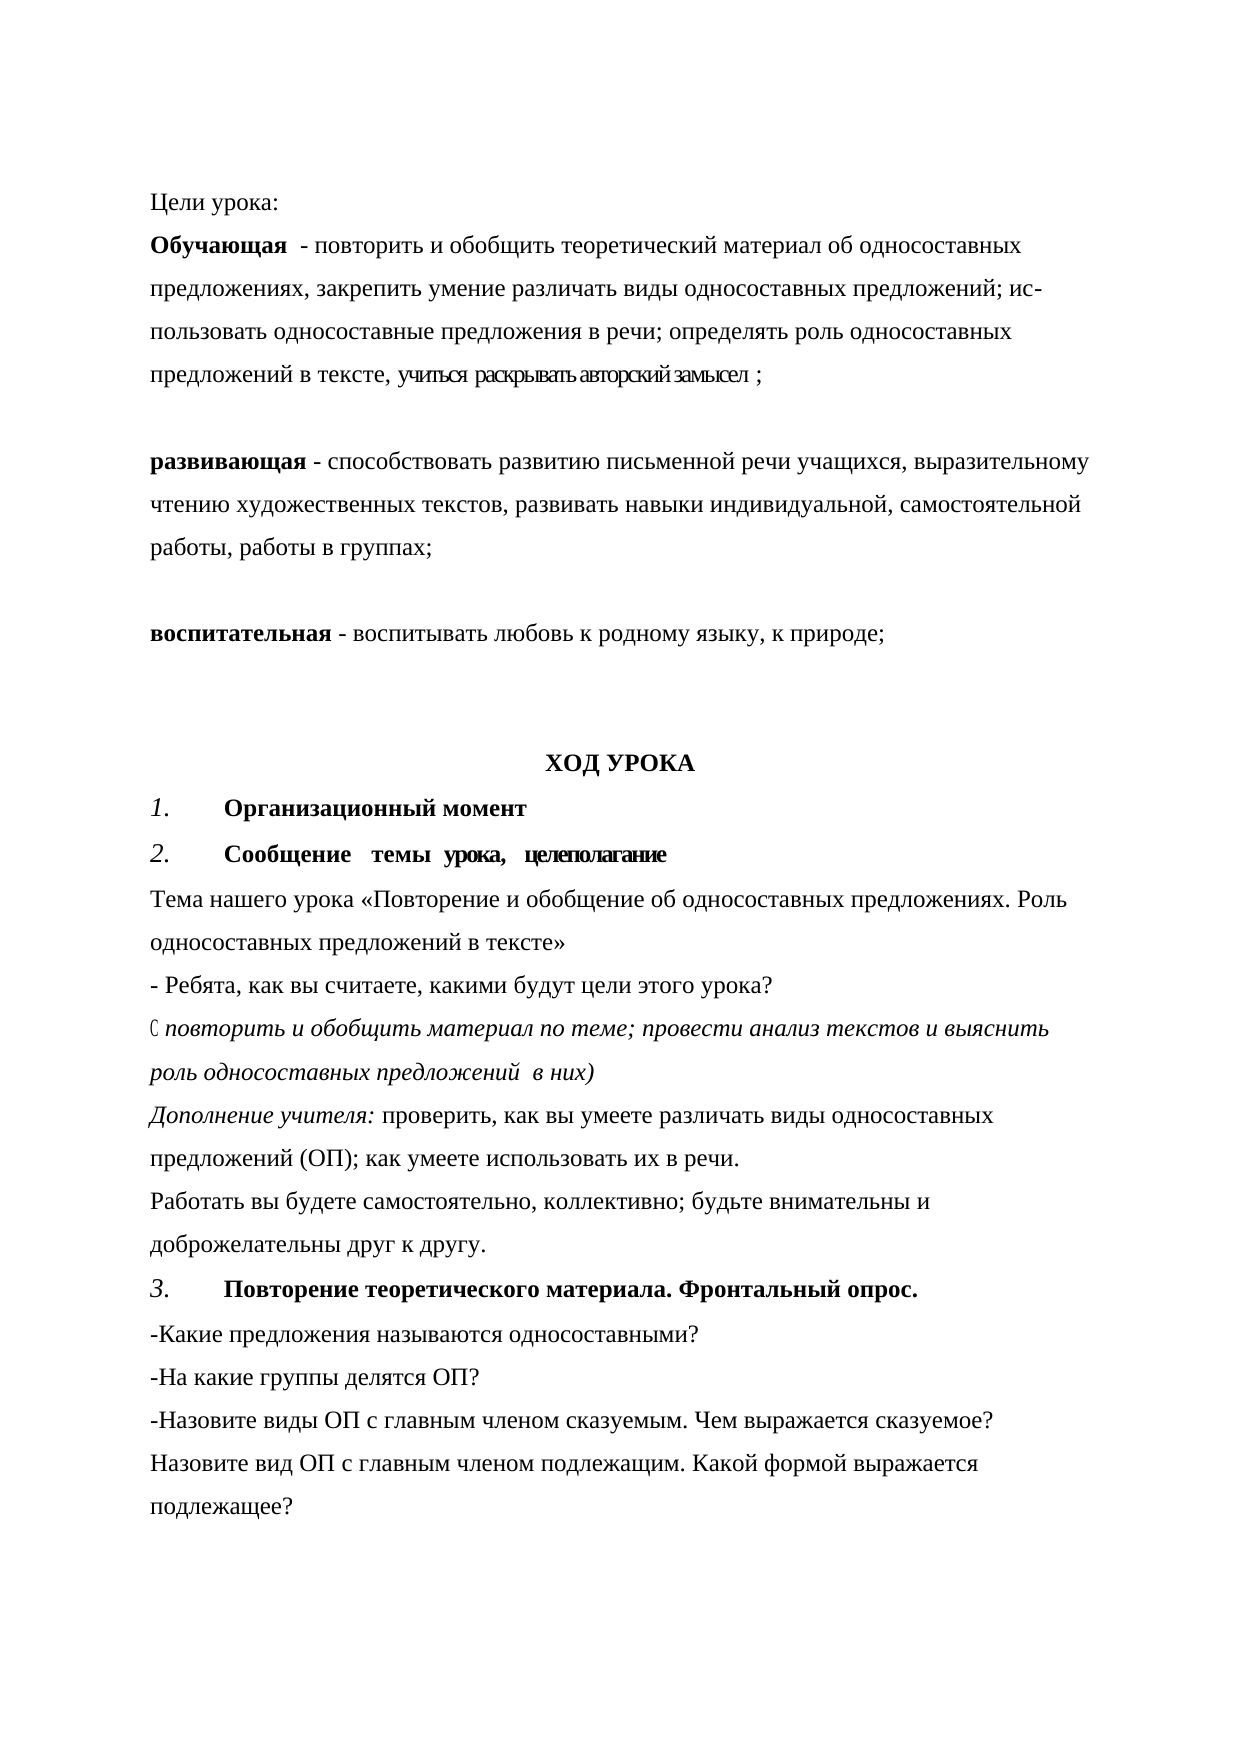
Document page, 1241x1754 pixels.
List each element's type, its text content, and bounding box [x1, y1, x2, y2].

text Работать вы будете самостоятельно, коллективно; будьте внимательны и доброжелательны друг к другу. [150, 1186, 1090, 1258]
text С повторить и обобщить материал по теме; провести анализ текстов и выяснить роль односоставных предложений в них) [150, 1013, 1090, 1085]
text Тема нашего урока «Повторение и обобщение об односоставных предложениях. Роль односоставных предложений в тексте» [150, 884, 1090, 956]
list Сообщение темы урока, целеполагание [150, 837, 1090, 869]
list Повторение теоретического материала. Фронтальный опрос. [150, 1272, 1090, 1303]
text воспитательная - воспитывать любовь к родному языку, к природе; [150, 618, 1090, 647]
list Организационный момент [150, 791, 1090, 822]
text Обучающая - повторить и обобщить теоретический материал об односоставных предложениях, закрепить умение различать виды односоставных предложений; использовать односоставные предложения в речи; определять роль односоставных предложений в тексте, учиться раскрывать авторский замысел ; [150, 230, 1090, 388]
text ХОД УРОКА [150, 748, 1090, 776]
text - Ребята, как вы считаете, какими будут цели этого урока? [150, 970, 1090, 999]
text -На какие группы делятся ОП? [150, 1362, 1090, 1391]
text -Назовите виды ОП с главным членом сказуемым. Чем выражается сказуемое? Назовите вид ОП с главным членом подлежащим. Какой формой выражается подлежащее? [150, 1405, 1090, 1520]
text Дополнение учителя: проверить, как вы умеете различать виды односоставных предложений (ОП); как умеете использовать их в речи. [150, 1100, 1090, 1172]
text -Какие предложения называются односоставными? [150, 1319, 1090, 1348]
text Цели урока: [150, 187, 1090, 216]
text развивающая - способствовать развитию письменной речи учащихся, выразительному чтению художественных текстов, развивать навыки индивидуальной, самостоятельной работы, работы в группах; [150, 446, 1090, 561]
